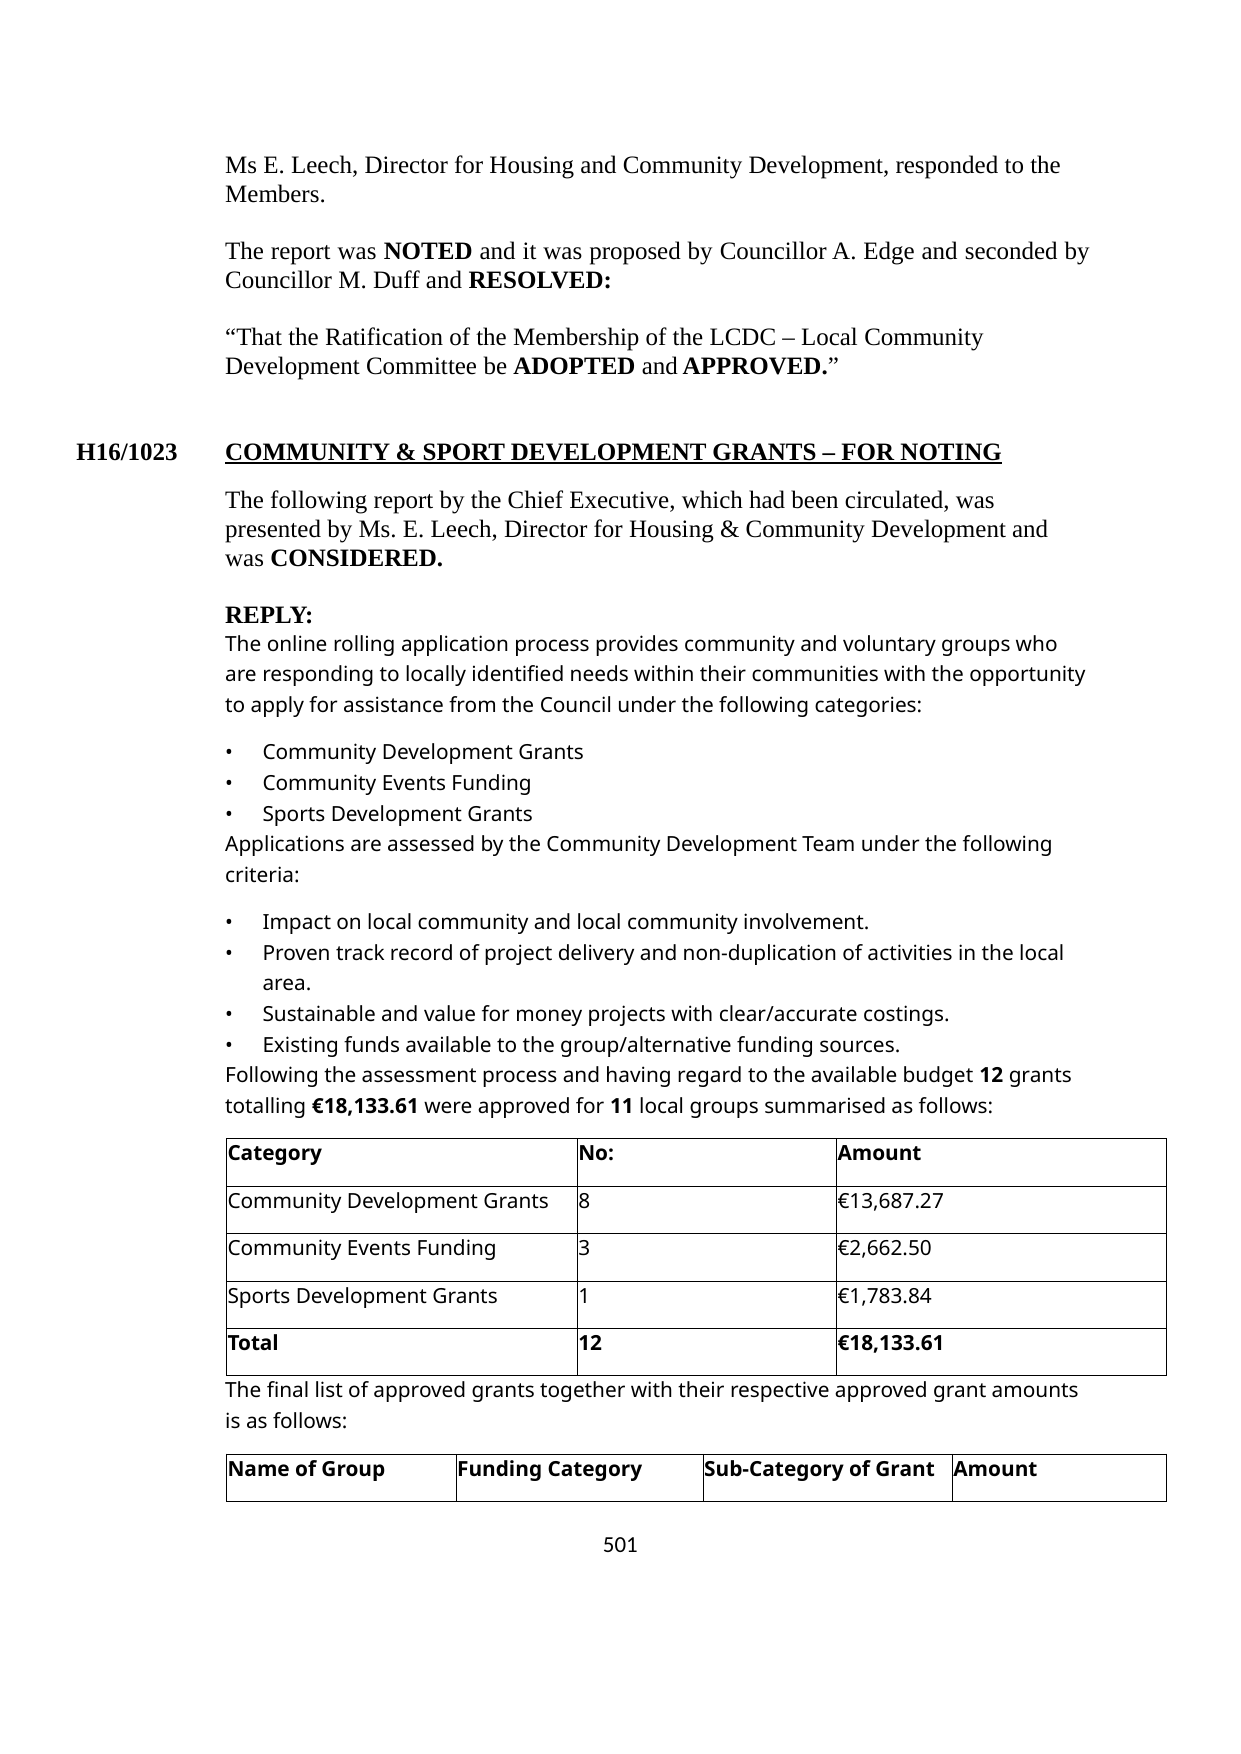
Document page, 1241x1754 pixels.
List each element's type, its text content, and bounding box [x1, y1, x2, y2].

table_header Category [227, 1139, 577, 1186]
list Proven track record of project delivery and non-duplication of activities in the local area. [225, 938, 1090, 997]
table_cell €18,133.61 [837, 1329, 1166, 1375]
table_header Name of Group [227, 1455, 456, 1501]
table_cell €1,783.84 [837, 1282, 1166, 1328]
list Community Events Funding [225, 768, 1090, 797]
table_cell 12 [578, 1329, 836, 1375]
list Sustainable and value for money projects with clear/accurate costings. [225, 999, 1090, 1028]
list Community Development Grants [225, 737, 1090, 766]
text Applications are assessed by the Community Development Team under the following criteria: [225, 829, 1090, 888]
text H16/1023 COMMUNITY & SPORT DEVELOPMENT GRANTS – FOR NOTING [76, 437, 1090, 466]
text The report was NOTED and it was proposed by Councillor A. Edge and seconded by Councillor M. Duff and RESOLVED: [225, 236, 1090, 294]
text REPLY: [225, 600, 1090, 629]
table_header No: [578, 1139, 836, 1186]
text The final list of approved grants together with their respective approved grant amounts is as follows: [225, 1376, 1090, 1434]
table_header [457, 1455, 703, 1501]
table_header Amount [837, 1139, 1166, 1186]
list Sports Development Grants [225, 799, 1090, 827]
table_cell 3 [578, 1234, 836, 1281]
table_cell Total [227, 1329, 577, 1375]
table_cell Community Development Grants [227, 1187, 577, 1233]
table_cell €2,662.50 [837, 1234, 1166, 1281]
list Existing funds available to the group/alternative funding sources. [225, 1030, 1090, 1058]
table_cell 1 [578, 1282, 836, 1328]
table_cell Sports Development Grants [227, 1282, 577, 1328]
table_cell €13,687.27 [837, 1187, 1166, 1233]
text Following the assessment process and having regard to the available budget 12 grants totalling €18,133.61 were approved for 11 local groups summarised as follows: [225, 1060, 1090, 1119]
table_cell 8 [578, 1187, 836, 1233]
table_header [704, 1455, 952, 1501]
table_header Amount [953, 1455, 1166, 1501]
list Impact on local community and local community involvement. [225, 907, 1090, 936]
text “That the Ratification of the Membership of the LCDC – Local Community Development Committee be ADOPTED and APPROVED.” [225, 322, 1090, 380]
text The following report by the Chief Executive, which had been circulated, was presented by Ms. E. Leech, Director for Housing & Community Development and was CONSIDERED. [225, 485, 1090, 571]
text The online rolling application process provides community and voluntary groups who are responding to locally identified needs within their communities with the opportunity to apply for assistance from the Council under the following categories: [225, 629, 1090, 719]
text Ms E. Leech, Director for Housing and Community Development, responded to the Members. [225, 150, 1090, 207]
table_cell Community Events Funding [227, 1234, 577, 1281]
